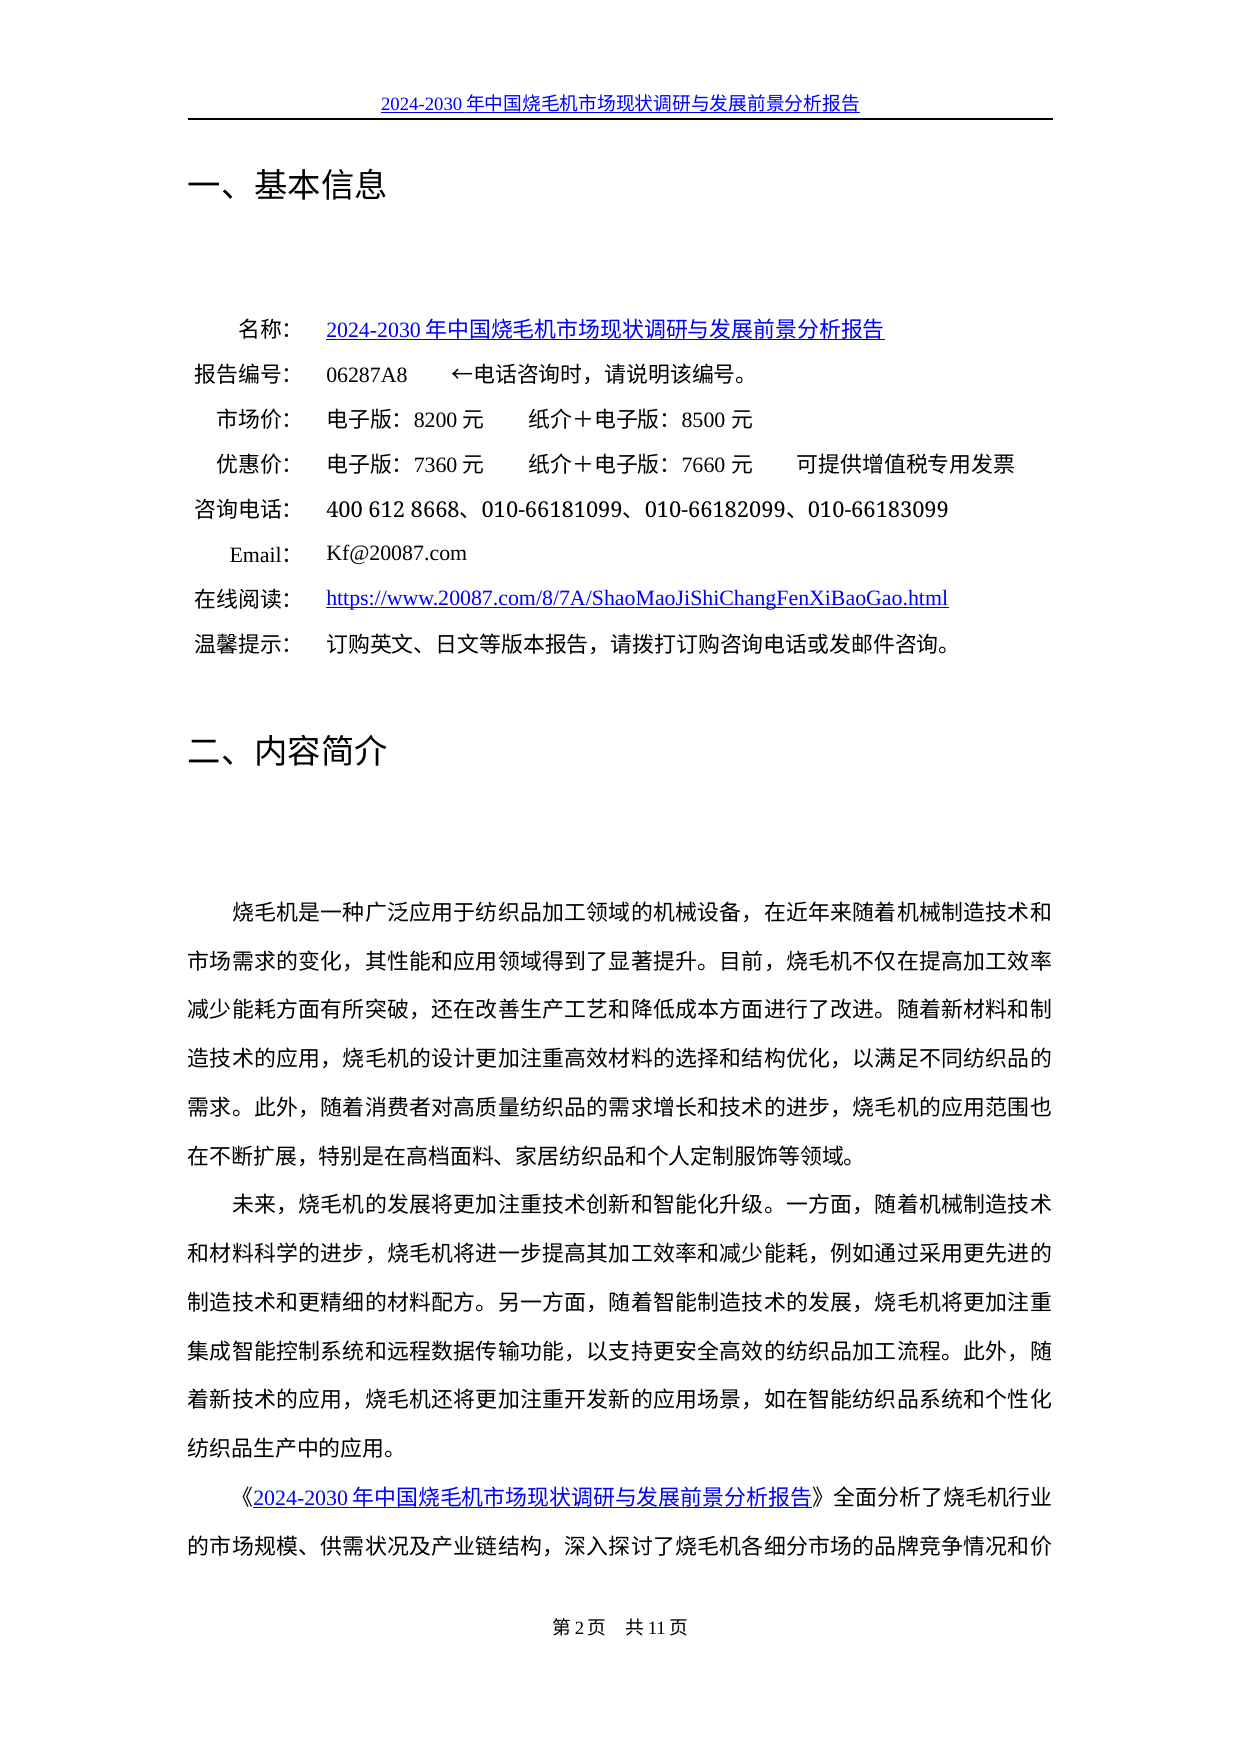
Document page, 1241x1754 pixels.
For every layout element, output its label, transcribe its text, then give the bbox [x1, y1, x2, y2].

table_cell 咨询电话： [167, 492, 315, 537]
table_cell 在线阅读： [167, 582, 315, 627]
table_header 名称： [167, 312, 315, 357]
table_cell 电子版：8200 元 纸介＋电子版：8500 元 [315, 402, 1073, 447]
table_cell 市场价： [167, 402, 315, 447]
table_cell 优惠价： [167, 447, 315, 492]
table_cell 温馨提示： [167, 627, 315, 672]
table_cell 400 612 8668、010-66181099、010-66182099、010-66183099 [315, 492, 1073, 537]
table_header 2024-2030年中国烧毛机市场现状调研与发展前景分析报告 [315, 312, 1073, 357]
table_cell Email： [167, 537, 315, 582]
table_cell 电子版：7360 元 纸介＋电子版：7660 元 可提供增值税专用发票 [315, 447, 1073, 492]
title 一、基本信息 [187, 150, 1053, 215]
table_cell 06287A8 ←电话咨询时，请说明该编号。 [315, 357, 1073, 402]
table_cell [315, 582, 1073, 627]
title 二、内容简介 [187, 717, 1053, 782]
table_cell 订购英文、日文等版本报告，请拨打订购咨询电话或发邮件咨询。 [315, 627, 1073, 672]
table_cell 报告编号： [167, 357, 315, 402]
table_cell Kf@20087.com [315, 537, 1073, 582]
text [187, 894, 1053, 1561]
